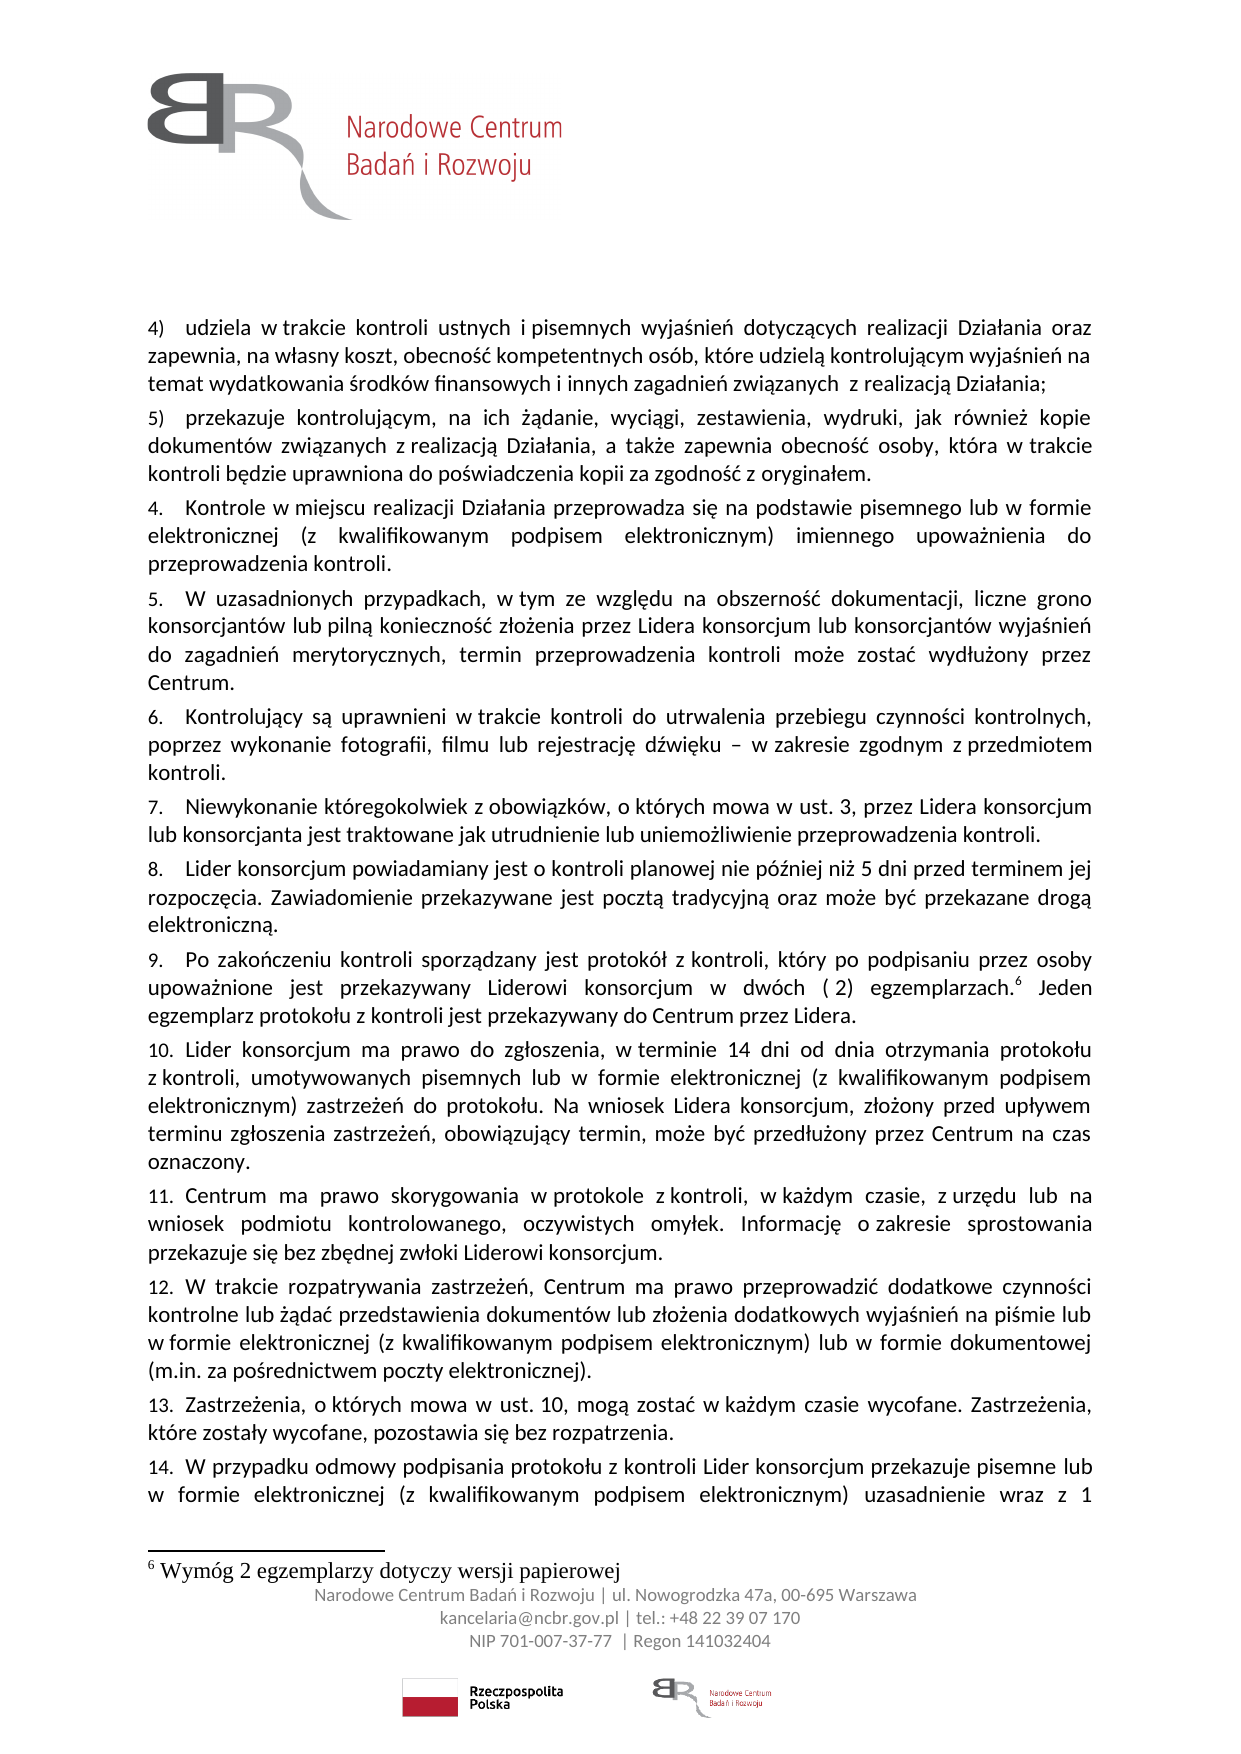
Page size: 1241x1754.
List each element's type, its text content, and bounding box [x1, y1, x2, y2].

list Niewykonanie któregokolwiek z obowiązków, o których mowa w ust. 3, przez Lidera konsorcjum lub konsorcjanta jest traktowane jak utrudnienie lub uniemożliwienie przeprowadzenia kontroli. [148, 792, 1093, 848]
list Centrum ma prawo skorygowania w protokole z kontroli, w każdym czasie, z urzędu lub na wniosek podmiotu kontrolowanego, oczywistych omyłek. Informację o zakresie sprostowania przekazuje się bez zbędnej zwłoki Liderowi konsorcjum. [148, 1182, 1093, 1266]
picture [147, 73, 562, 220]
list Lider konsorcjum powiadamiany jest o kontroli planowej nie później niż 5 dni przed terminem jej rozpoczęcia. Zawiadomienie przekazywane jest pocztą tradycyjną oraz może być przekazane drogą elektroniczną. [148, 854, 1093, 939]
list przekazuje kontrolującym, na ich żądanie, wyciągi, zestawienia, wydruki, jak również kopie dokumentów związanych z realizacją Działania, a także zapewnia obecność osoby, która w trakcie kontroli będzie uprawniona do poświadczenia kopii za zgodność z oryginałem. [148, 403, 1093, 487]
list udziela w trakcie kontroli ustnych i pisemnych wyjaśnień dotyczących realizacji Działania oraz zapewnia, na własny koszt, obecność kompetentnych osób, które udzielą kontrolującym wyjaśnień na temat wydatkowania środków finansowych i innych zagadnień związanych z realizacją Działania; [148, 313, 1093, 397]
list W uzasadnionych przypadkach, w tym ze względu na obszerność dokumentacji, liczne grono konsorcjantów lub pilną konieczność złożenia przez Lidera konsorcjum lub konsorcjantów wyjaśnień do zagadnień merytorycznych, termin przeprowadzenia kontroli może zostać wydłużony przez Centrum. [148, 584, 1093, 696]
list W trakcie rozpatrywania zastrzeżeń, Centrum ma prawo przeprowadzić dodatkowe czynności kontrolne lub żądać przedstawienia dokumentów lub złożenia dodatkowych wyjaśnień na piśmie lub w formie elektronicznej (z kwalifikowanym podpisem elektronicznym) lub w formie dokumentowej (m.in. za pośrednictwem poczty elektronicznej). [148, 1272, 1093, 1384]
list Zastrzeżenia, o których mowa w ust. 10, mogą zostać w każdym czasie wycofane. Zastrzeżenia, które zostały wycofane, pozostawia się bez rozpatrzenia. [148, 1390, 1093, 1446]
picture [393, 1670, 795, 1722]
list Lider konsorcjum ma prawo do zgłoszenia, w terminie 14 dni od dnia otrzymania protokołu z kontroli, umotywowanych pisemnych lub w formie elektronicznej (z kwalifikowanym podpisem elektronicznym) zastrzeżeń do protokołu. Na wniosek Lidera konsorcjum, złożony przed upływem terminu zgłoszenia zastrzeżeń, obowiązujący termin, może być przedłużony przez Centrum na czas oznaczony. [148, 1035, 1093, 1175]
list Kontrolujący są uprawnieni w trakcie kontroli do utrwalenia przebiegu czynności kontrolnych, poprzez wykonanie fotografii, filmu lub rejestrację dźwięku – w zakresie zgodnym z przedmiotem kontroli. [148, 702, 1093, 786]
list Kontrole w miejscu realizacji Działania przeprowadza się na podstawie pisemnego lub w formie elektronicznej (z kwalifikowanym podpisem elektronicznym) imiennego upoważnienia do przeprowadzenia kontroli. [148, 493, 1093, 577]
list Po zakończeniu kontroli sporządzany jest protokół z kontroli, który po podpisaniu przez osoby upoważnione jest przekazywany Liderowi konsorcjum w dwóch ( 2) egzemplarzach. Jeden egzemplarz protokołu z kontroli jest przekazywany do Centrum przez Lidera. [148, 945, 1093, 1029]
